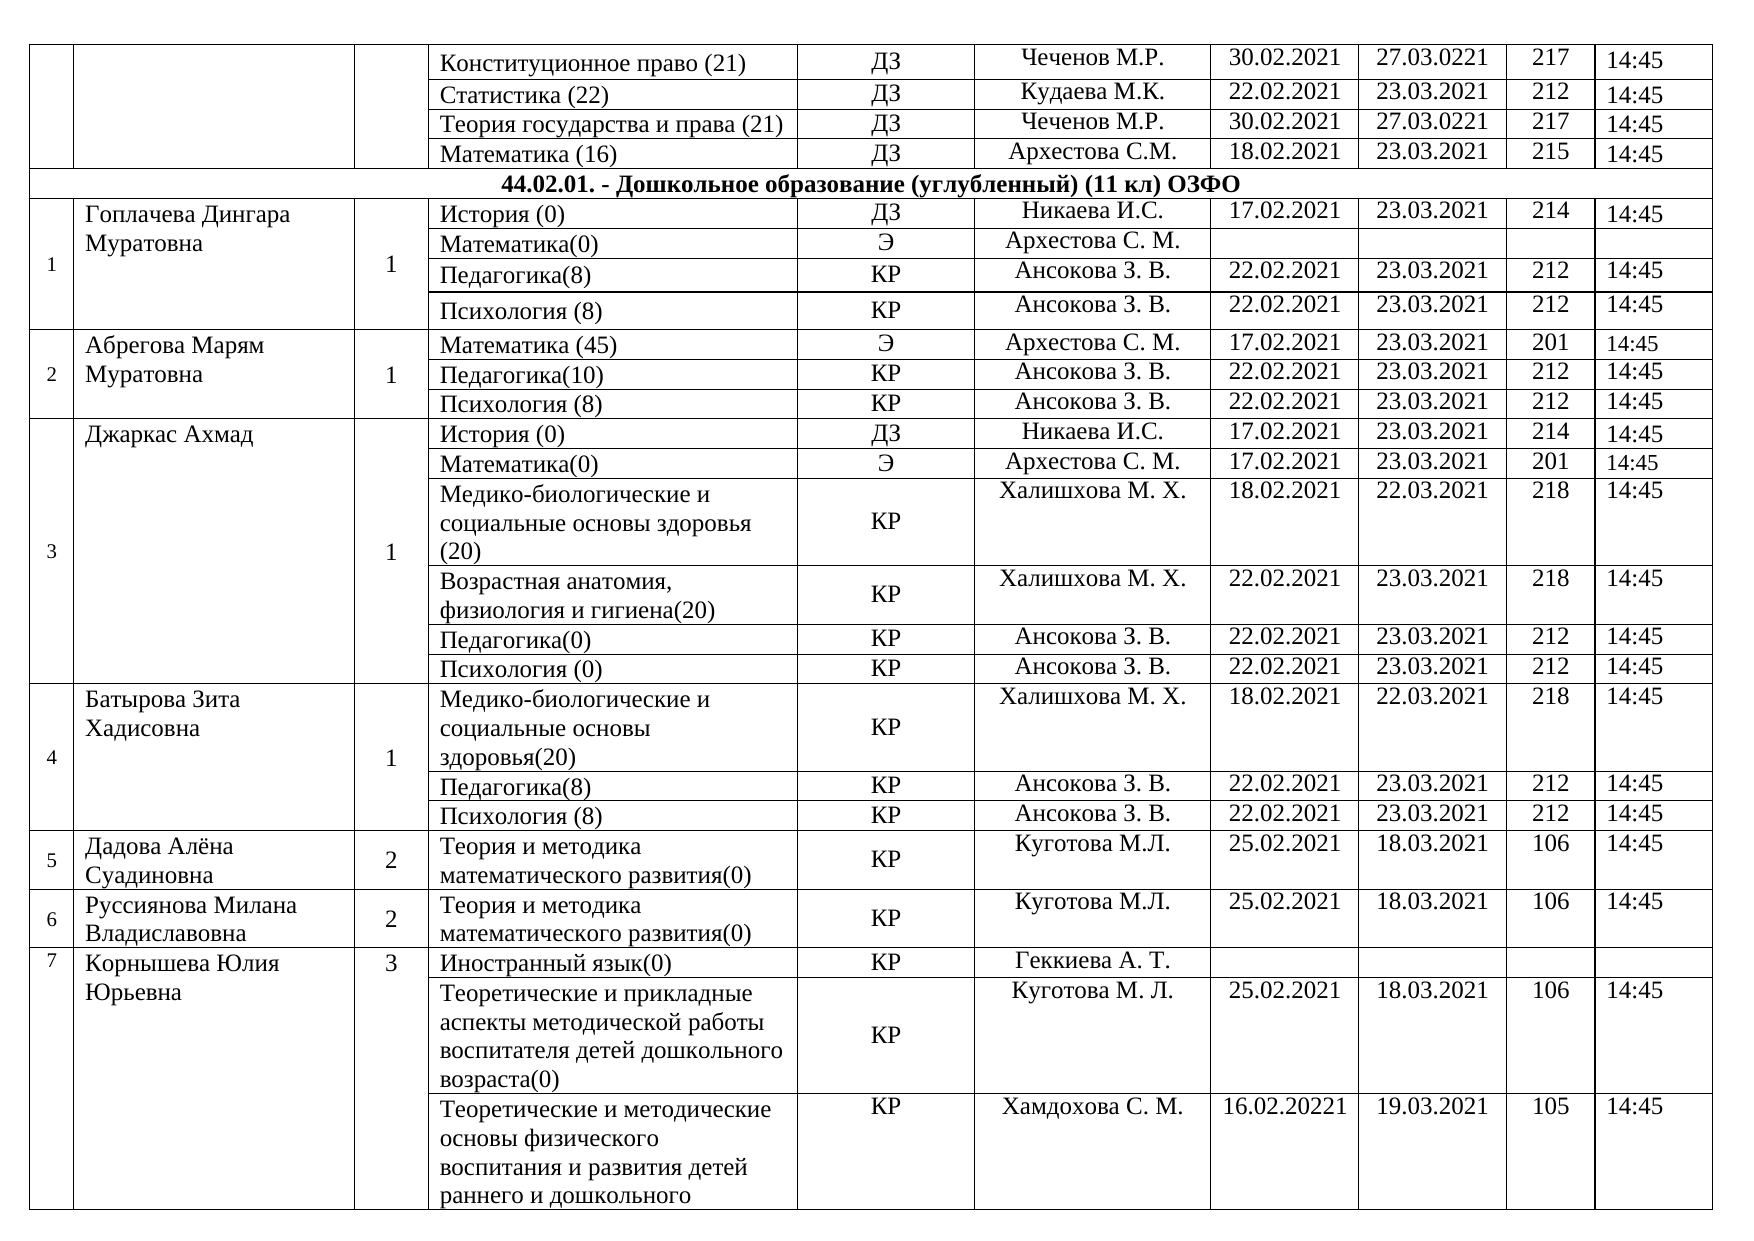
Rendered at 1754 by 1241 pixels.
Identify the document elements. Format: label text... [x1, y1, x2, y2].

table_cell 22.03.2021 [1359, 684, 1506, 771]
table_cell Иностранный язык(0) [429, 948, 797, 977]
table_cell 14:45 [1596, 801, 1712, 830]
table_cell [1359, 948, 1506, 977]
table_cell 212 [1507, 625, 1594, 653]
table_cell 7 [30, 948, 73, 1209]
table_cell Архестова С. М. [975, 330, 1210, 359]
table_cell 14:45 [1596, 330, 1712, 359]
table_cell Педагогика(8) [429, 772, 797, 800]
table_cell 212 [1507, 259, 1594, 291]
table_cell 14:45 [1596, 684, 1712, 771]
table_cell КР [798, 655, 974, 683]
table_cell 2 [355, 831, 428, 889]
table_cell 217 [1507, 45, 1594, 79]
table_cell ДЗ [798, 45, 974, 79]
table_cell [429, 1094, 797, 1209]
table_cell Э [798, 229, 974, 257]
table_cell 14:45 [1596, 655, 1712, 683]
table_cell 212 [1507, 390, 1594, 418]
table_cell Халишхова М. Х. [975, 684, 1210, 771]
table_cell КР [798, 479, 974, 565]
table_cell Гоплачева Дингара Муратовна [74, 199, 354, 329]
table_cell 217 [1507, 110, 1594, 138]
table_cell 23.03.2021 [1359, 655, 1506, 683]
table_cell Корнышева Юлия Юрьевна [74, 948, 354, 1209]
table_cell 22.02.2021 [1211, 625, 1358, 653]
table_cell КР [798, 625, 974, 653]
table_cell 14:45 [1596, 419, 1712, 448]
table_cell 22.02.2021 [1211, 390, 1358, 418]
table_cell 18.02.2021 [1211, 479, 1358, 565]
table_cell Медико-биологические и социальные основы здоровья(20) [429, 684, 797, 771]
table_cell Геккиева А. Т. [975, 948, 1210, 977]
table_cell 23.03.2021 [1359, 390, 1506, 418]
table_cell 14:45 [1596, 390, 1712, 418]
table_cell 25.02.2021 [1211, 978, 1358, 1093]
table_cell 18.03.2021 [1359, 978, 1506, 1093]
table_cell Теоретические и прикладные аспекты методической работы воспитателя детей дошкольного возраста(0) [429, 978, 797, 1093]
table_cell Теория и методика математического развития(0) [429, 831, 797, 889]
table_cell Халишхова М. Х. [975, 566, 1210, 624]
table_cell КР [798, 948, 974, 977]
table_cell ДЗ [798, 110, 974, 138]
table_cell Батырова Зита Хадисовна [74, 684, 354, 830]
table_cell Педагогика(8) [429, 259, 797, 291]
table_cell 5 [30, 831, 73, 889]
table_cell 18.03.2021 [1359, 831, 1506, 889]
table_cell 1 [355, 419, 428, 683]
table_cell 14:45 [1596, 890, 1712, 947]
table_cell 14:45 [1596, 110, 1712, 138]
table_cell 27.03.0221 [1359, 110, 1506, 138]
table_cell 23.03.2021 [1359, 625, 1506, 653]
table_cell 23.03.2021 [1359, 80, 1506, 108]
table_cell КР [798, 978, 974, 1093]
table_cell Дадова Алёна Суадиновна [74, 831, 354, 889]
table_cell Теория государства и права (21) [429, 110, 797, 138]
table_cell История (0) [429, 199, 797, 228]
table_cell Математика (45) [429, 330, 797, 359]
table_cell 14:45 [1596, 80, 1712, 108]
table_cell Ансокова З. В. [975, 259, 1210, 291]
table_cell Ансокова З. В. [975, 625, 1210, 653]
table_cell [1507, 948, 1594, 977]
table_cell 23.03.2021 [1359, 139, 1506, 168]
table_cell 14:45 [1596, 978, 1712, 1093]
table_cell 201 [1507, 330, 1594, 359]
table_cell 212 [1507, 655, 1594, 683]
table_cell 14:45 [1596, 566, 1712, 624]
table_cell 23.03.2021 [1359, 293, 1506, 329]
table_cell КР [798, 1094, 974, 1209]
table_cell [1596, 229, 1712, 257]
table_cell 4 [30, 684, 73, 830]
table_cell 22.02.2021 [1211, 772, 1358, 800]
table_cell 23.03.2021 [1359, 330, 1506, 359]
table_cell ДЗ [798, 199, 974, 228]
table_cell 18.02.2021 [1211, 684, 1358, 771]
table_cell Чеченов М.Р. [975, 110, 1210, 138]
table_cell Психология (8) [429, 293, 797, 329]
table_cell [1507, 229, 1594, 257]
table_cell Никаева И.С. [975, 199, 1210, 228]
table_cell 23.03.2021 [1359, 449, 1506, 478]
table_cell Халишхова М. Х. [975, 479, 1210, 565]
table_cell Хамдохова С. М. [975, 1094, 1210, 1209]
table_cell 17.02.2021 [1211, 330, 1358, 359]
table_cell 105 [1507, 1094, 1594, 1209]
table_cell Архестова С.М. [975, 139, 1210, 168]
table_cell 106 [1507, 890, 1594, 947]
table_cell 14:45 [1596, 772, 1712, 800]
table_cell 212 [1507, 801, 1594, 830]
table_cell 16.02.20221 [1211, 1094, 1358, 1209]
table_cell Математика(0) [429, 449, 797, 478]
table_cell КР [798, 890, 974, 947]
table_cell 23.03.2021 [1359, 566, 1506, 624]
table_cell КР [798, 801, 974, 830]
table_cell 14:45 [1596, 199, 1712, 228]
table_cell 17.02.2021 [1211, 419, 1358, 448]
table_cell 23.03.2021 [1359, 259, 1506, 291]
table_cell [1211, 948, 1358, 977]
table_cell 25.02.2021 [1211, 890, 1358, 947]
table_cell ДЗ [798, 80, 974, 108]
table_cell 214 [1507, 419, 1594, 448]
table_cell 17.02.2021 [1211, 449, 1358, 478]
table_cell 14:45 [1596, 479, 1712, 565]
table_cell 14:45 [1596, 831, 1712, 889]
table_cell Джаркас Ахмад [74, 419, 354, 683]
table_cell Статистика (22) [429, 80, 797, 108]
table_cell Руссиянова Милана Владиславовна [74, 890, 354, 947]
table_cell 3 [30, 419, 73, 683]
table_cell 14:45 [1596, 360, 1712, 388]
table_cell 30.02.2021 [1211, 110, 1358, 138]
table_cell 218 [1507, 479, 1594, 565]
table_cell 22.03.2021 [1359, 479, 1506, 565]
table_cell 22.02.2021 [1211, 801, 1358, 830]
table_cell 14:45 [1596, 293, 1712, 329]
table_cell [1359, 229, 1506, 257]
table_cell Архестова С. М. [975, 449, 1210, 478]
table_cell 212 [1507, 360, 1594, 388]
table_cell КР [798, 360, 974, 388]
table_cell ДЗ [798, 419, 974, 448]
table_cell Возрастная анатомия, физиология и гигиена(20) [429, 566, 797, 624]
table_cell 2 [355, 890, 428, 947]
table_cell [1211, 229, 1358, 257]
table_cell 14:45 [1596, 1094, 1712, 1209]
table_cell История (0) [429, 419, 797, 448]
table_cell 14:45 [1596, 45, 1712, 79]
table_cell Конституционное право (21) [429, 45, 797, 79]
table_cell 14:45 [1596, 259, 1712, 291]
table_cell Абрегова Марям Муратовна [74, 330, 354, 418]
table_cell 212 [1507, 80, 1594, 108]
table_cell Психология (8) [429, 390, 797, 418]
table_cell 22.02.2021 [1211, 566, 1358, 624]
table_cell 1 [355, 330, 428, 418]
table_cell 23.03.2021 [1359, 772, 1506, 800]
table_cell 212 [1507, 293, 1594, 329]
table_cell Куготова М. Л. [975, 978, 1210, 1093]
table_cell КР [798, 772, 974, 800]
table_cell 6 [30, 890, 73, 947]
table_cell Ансокова З. В. [975, 772, 1210, 800]
table_cell 19.03.2021 [1359, 1094, 1506, 1209]
table_cell КР [798, 259, 974, 291]
table_cell 201 [1507, 449, 1594, 478]
table_cell Куготова М.Л. [975, 831, 1210, 889]
table_cell 14:45 [1596, 625, 1712, 653]
table_cell Педагогика(10) [429, 360, 797, 388]
table_cell Теория и методика математического развития(0) [429, 890, 797, 947]
table_cell 106 [1507, 978, 1594, 1093]
table_cell [1596, 948, 1712, 977]
table_cell 218 [1507, 566, 1594, 624]
table_cell 14:45 [1596, 449, 1712, 478]
table_cell Ансокова З. В. [975, 801, 1210, 830]
table_cell 212 [1507, 772, 1594, 800]
table_cell 23.03.2021 [1359, 801, 1506, 830]
table_cell КР [798, 684, 974, 771]
table_cell 22.02.2021 [1211, 80, 1358, 108]
table_cell 218 [1507, 684, 1594, 771]
table_cell 3 [355, 948, 428, 1209]
table_cell КР [798, 566, 974, 624]
table_cell 17.02.2021 [1211, 199, 1358, 228]
table_cell Ансокова З. В. [975, 293, 1210, 329]
table_cell Ансокова З. В. [975, 390, 1210, 418]
table_cell Ансокова З. В. [975, 655, 1210, 683]
table_cell Математика (16) [429, 139, 797, 168]
table_cell Педагогика(0) [429, 625, 797, 653]
table_cell 18.03.2021 [1359, 890, 1506, 947]
table_cell Куготова М.Л. [975, 890, 1210, 947]
table_cell Математика(0) [429, 229, 797, 257]
table_cell Э [798, 449, 974, 478]
table_cell 23.03.2021 [1359, 199, 1506, 228]
table_cell 44.02.01. - Дошкольное образование (углубленный) (11 кл) ОЗФО [30, 169, 1712, 198]
table_cell 1 [355, 199, 428, 329]
table_cell Кудаева М.К. [975, 80, 1210, 108]
table_cell Ансокова З. В. [975, 360, 1210, 388]
table_cell 1 [30, 199, 73, 329]
table_cell 14:45 [1596, 139, 1712, 168]
table_cell 22.02.2021 [1211, 293, 1358, 329]
table_cell 23.03.2021 [1359, 419, 1506, 448]
table_cell 106 [1507, 831, 1594, 889]
table_cell Чеченов М.Р. [975, 45, 1210, 79]
table_cell Никаева И.С. [975, 419, 1210, 448]
table_cell 22.02.2021 [1211, 360, 1358, 388]
table_cell Медико-биологические и социальные основы здоровья (20) [429, 479, 797, 565]
table_cell 18.02.2021 [1211, 139, 1358, 168]
table_cell 2 [30, 330, 73, 418]
table_cell КР [798, 293, 974, 329]
table_cell КР [798, 390, 974, 418]
table_cell КР [798, 831, 974, 889]
table_cell Психология (0) [429, 655, 797, 683]
table_cell 27.03.0221 [1359, 45, 1506, 79]
table_cell 214 [1507, 199, 1594, 228]
table_cell Архестова С. М. [975, 229, 1210, 257]
table_cell 30.02.2021 [1211, 45, 1358, 79]
table_cell 25.02.2021 [1211, 831, 1358, 889]
table_cell 215 [1507, 139, 1594, 168]
table_cell 23.03.2021 [1359, 360, 1506, 388]
table_cell 22.02.2021 [1211, 259, 1358, 291]
table_cell Психология (8) [429, 801, 797, 830]
table_cell Э [798, 330, 974, 359]
table_cell 22.02.2021 [1211, 655, 1358, 683]
table_cell ДЗ [798, 139, 974, 168]
table_cell 1 [355, 684, 428, 830]
